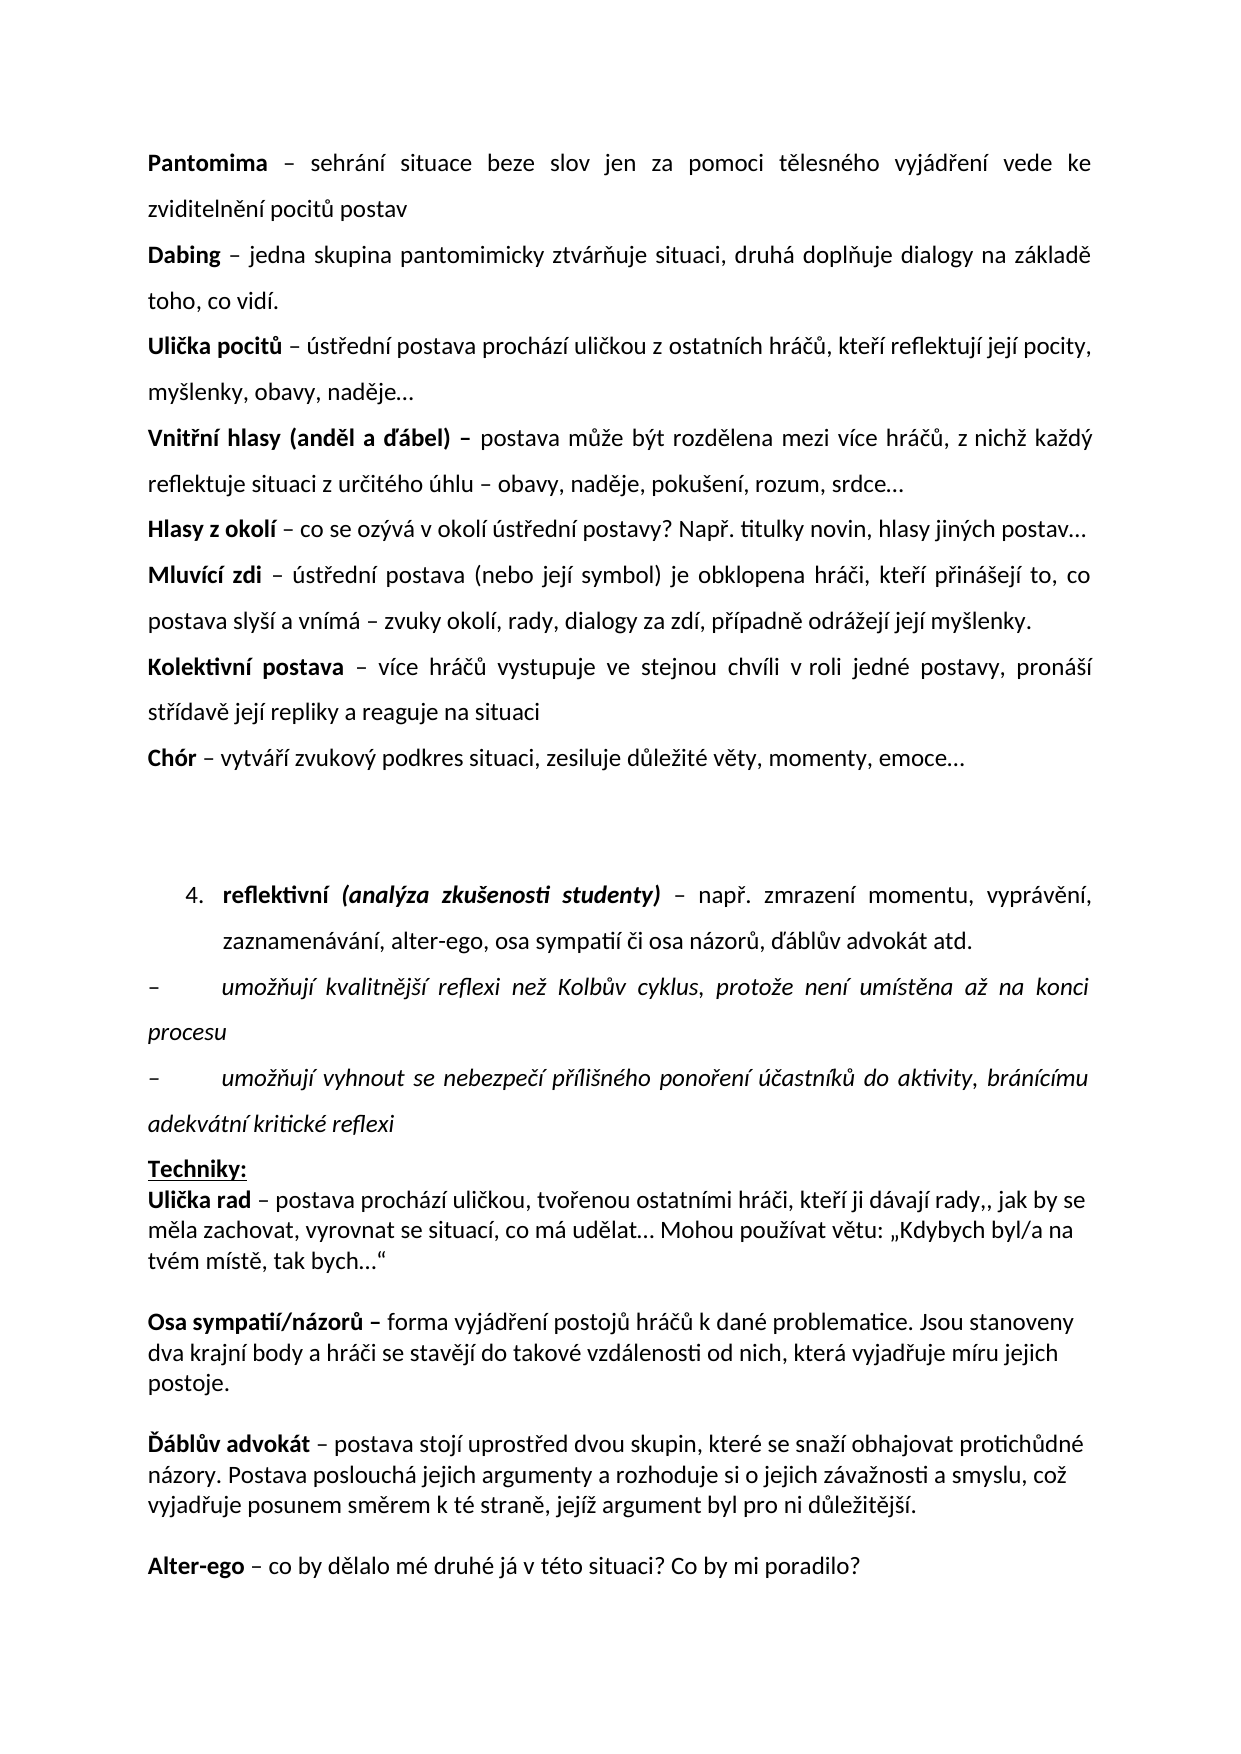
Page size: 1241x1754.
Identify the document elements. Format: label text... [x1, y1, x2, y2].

list reflektivní (analýza zkušenosti studenty) – např. zmrazení momentu, vyprávění, zaznamenávání, alter-ego, osa sympatií či osa názorů, ďáblův advokát atd. [185, 879, 1093, 956]
text Chór – vytváří zvukový podkres situaci, zesiluje důležité věty, momenty, emoce… [148, 742, 1093, 773]
text Mluvící zdi – ústřední postava (nebo její symbol) je obklopena hráči, kteří přinášejí to, co postava slyší a vnímá – zvuky okolí, rady, dialogy za zdí, případně odrážejí její myšlenky. [148, 559, 1093, 635]
text Ulička rad – postava prochází uličkou, tvořenou ostatními hráči, kteří ji dávají rady,, jak by se měla zachovat, vyrovnat se situací, co má udělat… Mohou používat větu: „Kdybych byl/a na tvém místě, tak bych…“ [148, 1184, 1093, 1276]
text Hlasy z okolí – co se ozývá v okolí ústřední postavy? Např. titulky novin, hlasy jiných postav… [148, 513, 1093, 544]
text Ďáblův advokát – postava stojí uprostřed dvou skupin, které se snaží obhajovat protichůdné názory. Postava poslouchá jejich argumenty a rozhoduje si o jejich závažnosti a smyslu, což vyjadřuje posunem směrem k té straně, jejíž argument byl pro ni důležitější. [148, 1428, 1093, 1520]
text – umožňují kvalitnější reflexi než Kolbův cyklus, protože není umístěna až na konci procesu [148, 971, 1093, 1047]
text Ulička pocitů – ústřední postava prochází uličkou z ostatních hráčů, kteří reflektují její pocity, myšlenky, obavy, naděje… [148, 331, 1093, 407]
text Osa sympatií/názorů – forma vyjádření postojů hráčů k dané problematice. Jsou stanoveny dva krajní body a hráči se stavějí do takové vzdálenosti od nich, která vyjadřuje míru jejich postoje. [148, 1306, 1093, 1398]
text Kolektivní postava – více hráčů vystupuje ve stejnou chvíli v roli jedné postavy, pronáší střídavě její repliky a reaguje na situaci [148, 651, 1093, 727]
text Alter-ego – co by dělalo mé druhé já v této situaci? Co by mi poradilo? [148, 1550, 1093, 1581]
text Techniky: [148, 1154, 1093, 1184]
text – umožňují vyhnout se nebezpečí přílišného ponoření účastníků do aktivity, bránícímu adekvátní kritické reflexi [148, 1062, 1093, 1138]
text Dabing – jedna skupina pantomimicky ztvárňuje situaci, druhá doplňuje dialogy na základě toho, co vidí. [148, 239, 1093, 315]
text Vnitřní hlasy (anděl a ďábel) – postava může být rozdělena mezi více hráčů, z nichž každý reflektuje situaci z určitého úhlu – obavy, naděje, pokušení, rozum, srdce… [148, 422, 1093, 498]
text Pantomima – sehrání situace beze slov jen za pomoci tělesného vyjádření vede ke zviditelnění pocitů postav [148, 148, 1093, 224]
